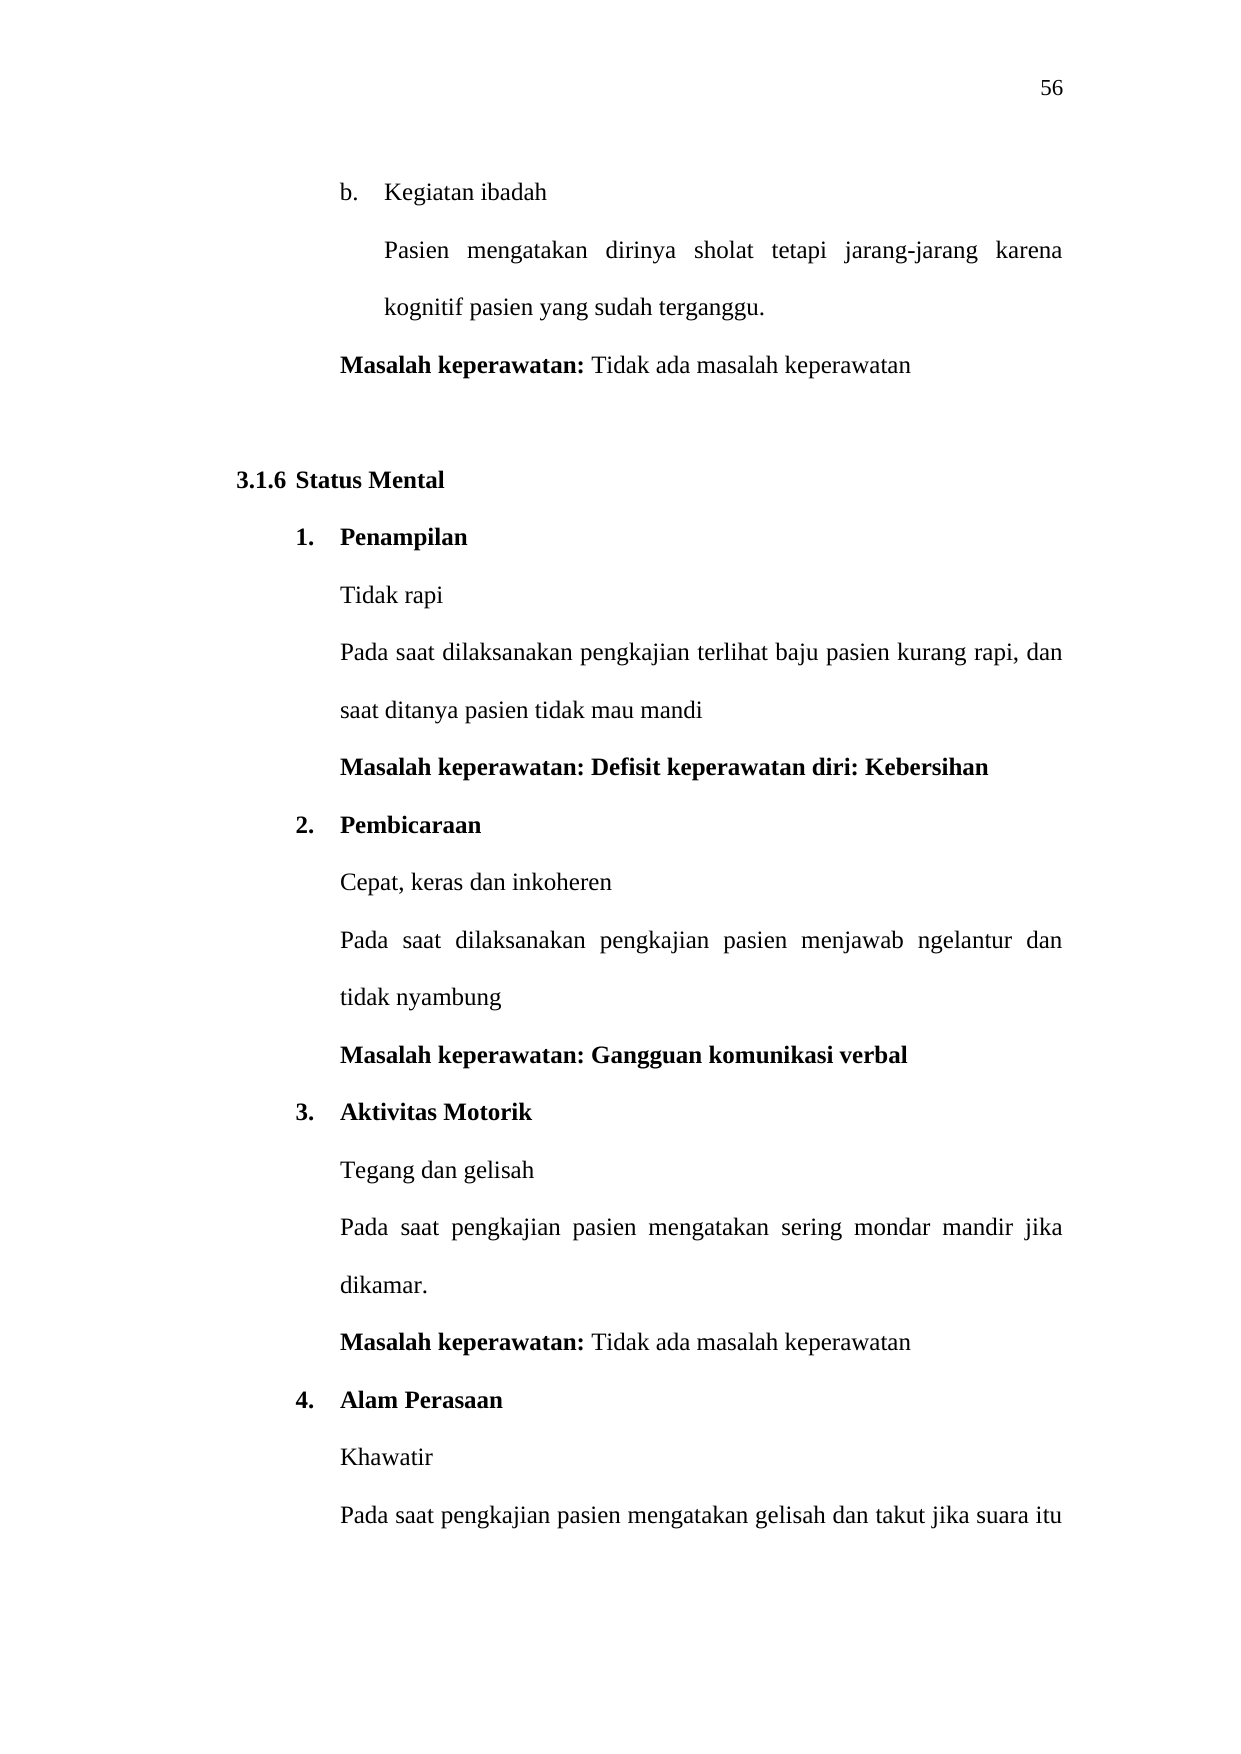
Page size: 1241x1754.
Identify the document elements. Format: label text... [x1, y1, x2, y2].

list Pembicaraan [295, 810, 1063, 838]
list Penampilan [295, 522, 1063, 551]
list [340, 1500, 1063, 1528]
list Masalah keperawatan: Tidak ada masalah keperawatan [340, 1327, 1063, 1356]
list Cepat, keras dan inkoheren [340, 867, 1063, 896]
list Masalah keperawatan: Defisit keperawatan diri: Kebersihan [340, 752, 1063, 781]
list Tidak rapi [340, 580, 1063, 608]
list Pada saat dilaksanakan pengkajian terlihat baju pasien kurang rapi, dan saat ditanya pasien tidak mau mandi [340, 637, 1063, 723]
list Khawatir [340, 1442, 1063, 1471]
list Pada saat dilaksanakan pengkajian pasien menjawab ngelantur dan tidak nyambung [340, 925, 1063, 1011]
list Status Mental [236, 465, 1063, 493]
list Kegiatan ibadah [339, 177, 1063, 206]
list Aktivitas Motorik [295, 1097, 1063, 1126]
list Alam Perasaan [295, 1385, 1063, 1413]
list Pasien mengatakan dirinya sholat tetapi jarang-jarang karena kognitif pasien yang sudah terganggu. [384, 235, 1063, 321]
list Tegang dan gelisah [340, 1155, 1063, 1183]
text Masalah keperawatan: Tidak ada masalah keperawatan [340, 350, 1063, 378]
list Masalah keperawatan: Gangguan komunikasi verbal [340, 1040, 1063, 1068]
list Pada saat pengkajian pasien mengatakan sering mondar mandir jika dikamar. [340, 1212, 1063, 1298]
